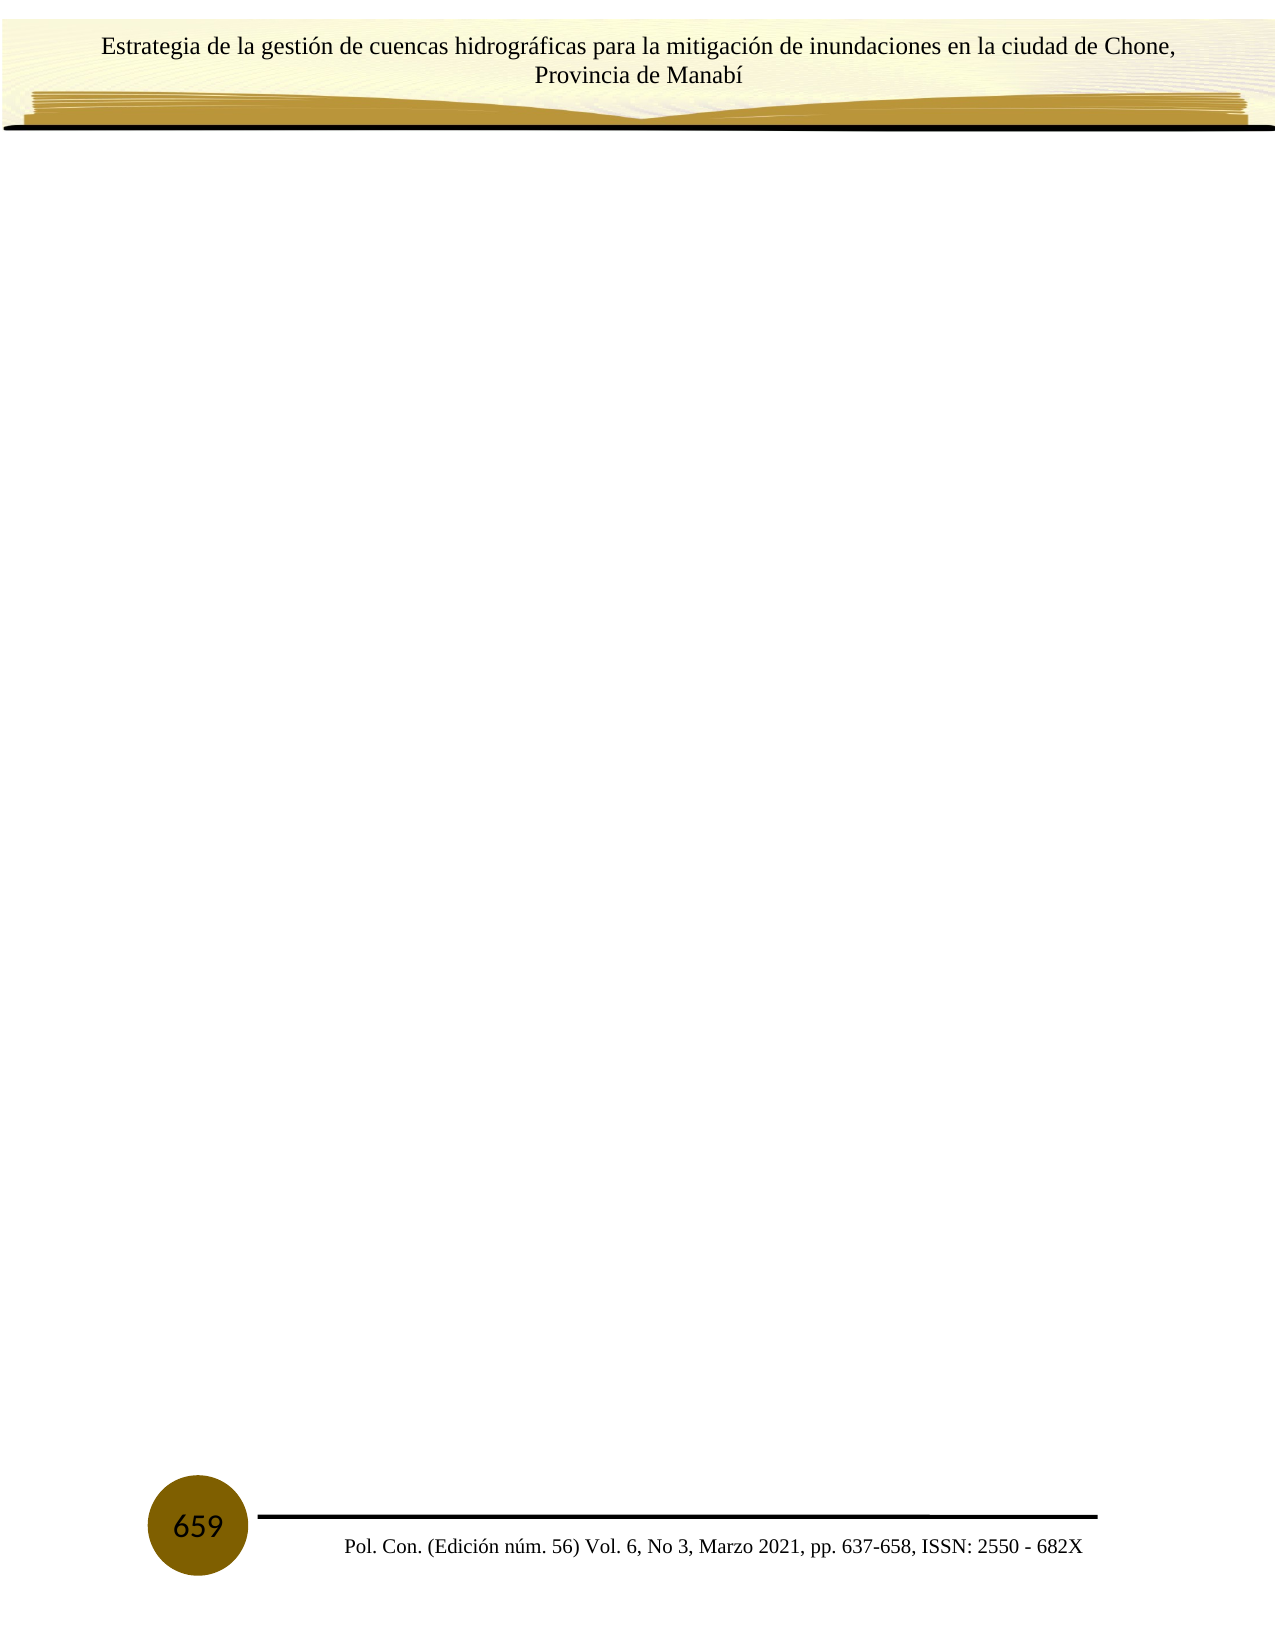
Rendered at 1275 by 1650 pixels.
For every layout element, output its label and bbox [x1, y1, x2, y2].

picture [2, 19, 1275, 132]
